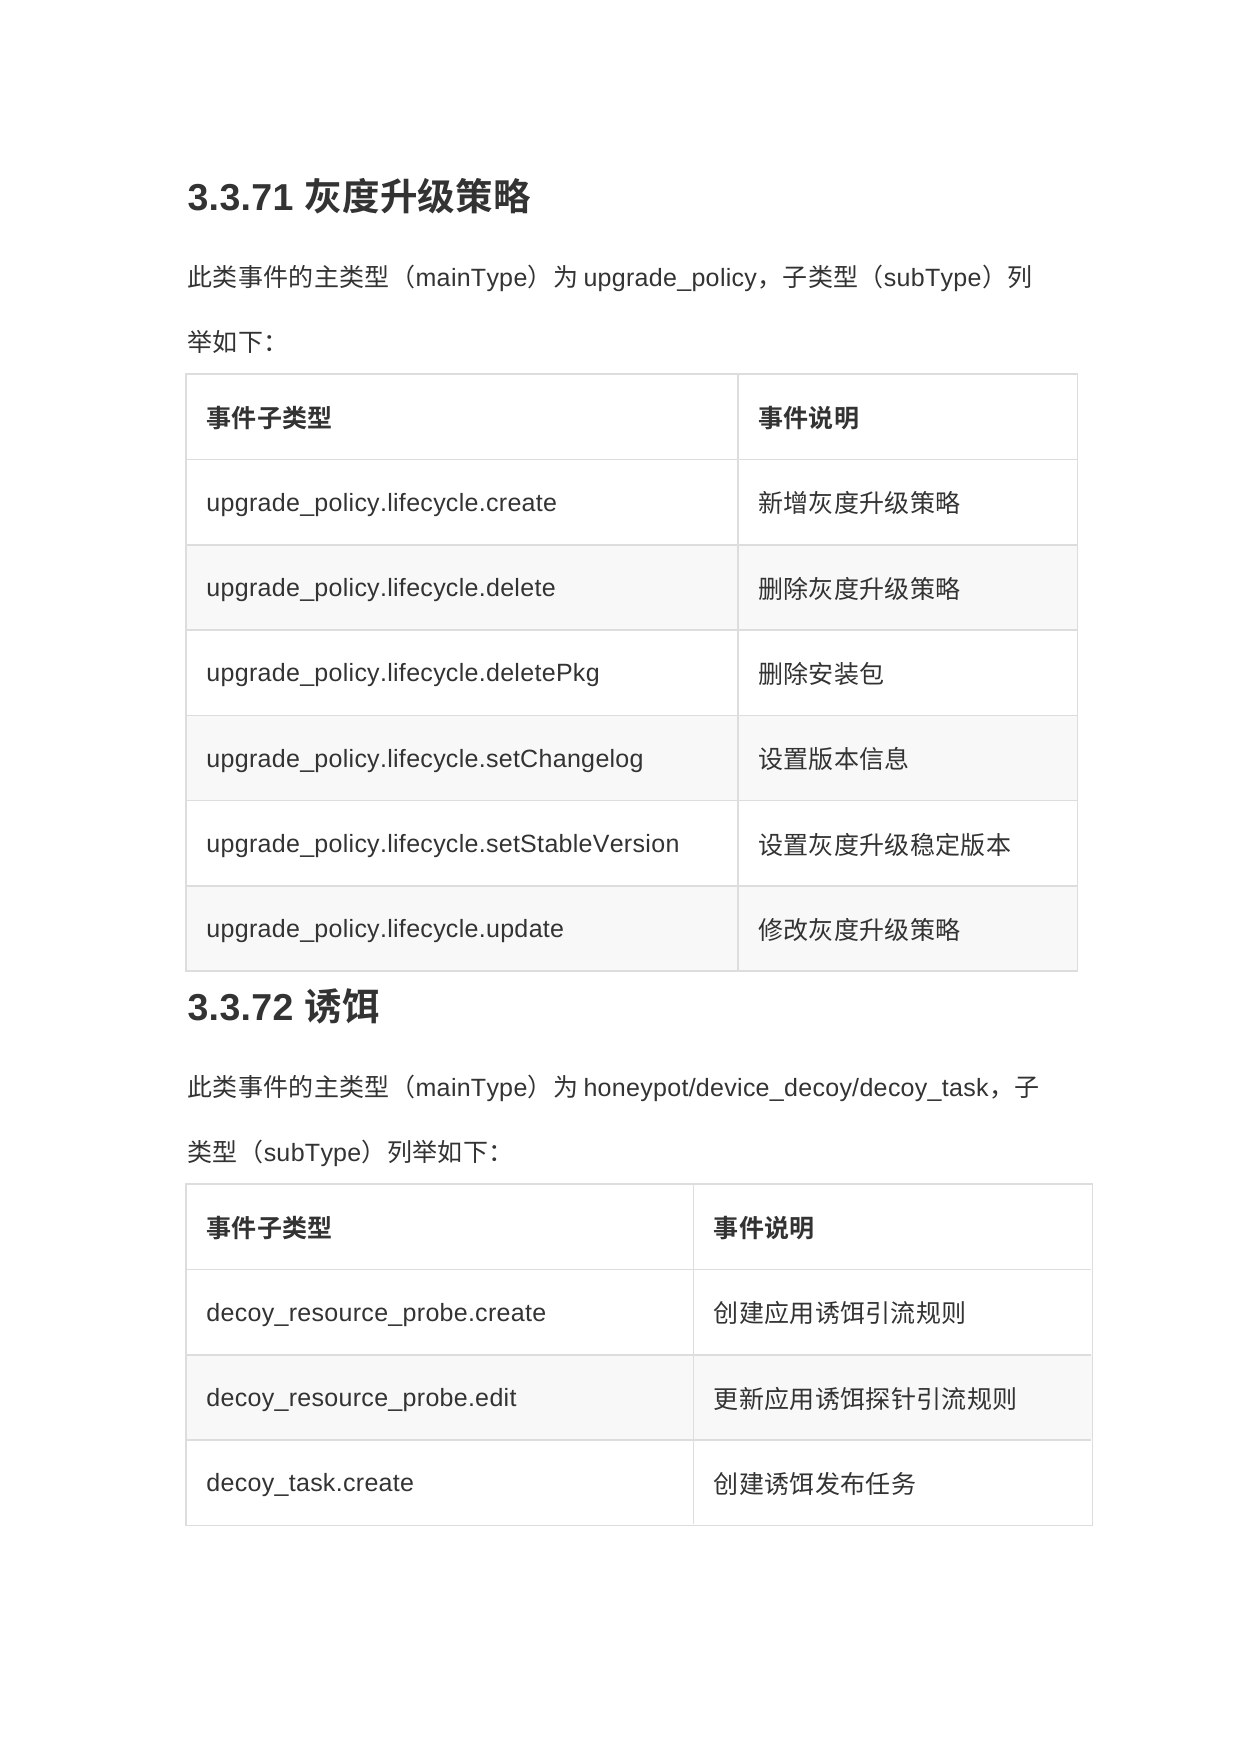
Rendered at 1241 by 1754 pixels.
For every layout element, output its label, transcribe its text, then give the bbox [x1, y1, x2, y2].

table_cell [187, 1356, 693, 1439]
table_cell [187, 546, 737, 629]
text 3.3.72 诱饵 [187, 972, 1053, 1037]
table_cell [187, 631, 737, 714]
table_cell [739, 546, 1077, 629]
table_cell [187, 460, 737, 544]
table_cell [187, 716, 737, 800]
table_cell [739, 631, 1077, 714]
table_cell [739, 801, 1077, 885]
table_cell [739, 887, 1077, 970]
text 此类事件的主类型（mainType）为upgrade_policy，子类型（subType）列举如下： [187, 243, 1053, 373]
text 此类事件的主类型（mainType）为honeypot/device_decoy/decoy_task，子类型（subType）列举如下： [187, 1053, 1053, 1183]
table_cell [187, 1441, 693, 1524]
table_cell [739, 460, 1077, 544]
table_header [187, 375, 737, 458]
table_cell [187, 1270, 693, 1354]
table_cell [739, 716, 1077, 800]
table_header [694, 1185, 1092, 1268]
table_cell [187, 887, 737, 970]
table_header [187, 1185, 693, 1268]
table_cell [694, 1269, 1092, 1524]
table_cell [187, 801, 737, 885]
text 3.3.71 灰度升级策略 [187, 162, 1053, 227]
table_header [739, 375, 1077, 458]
